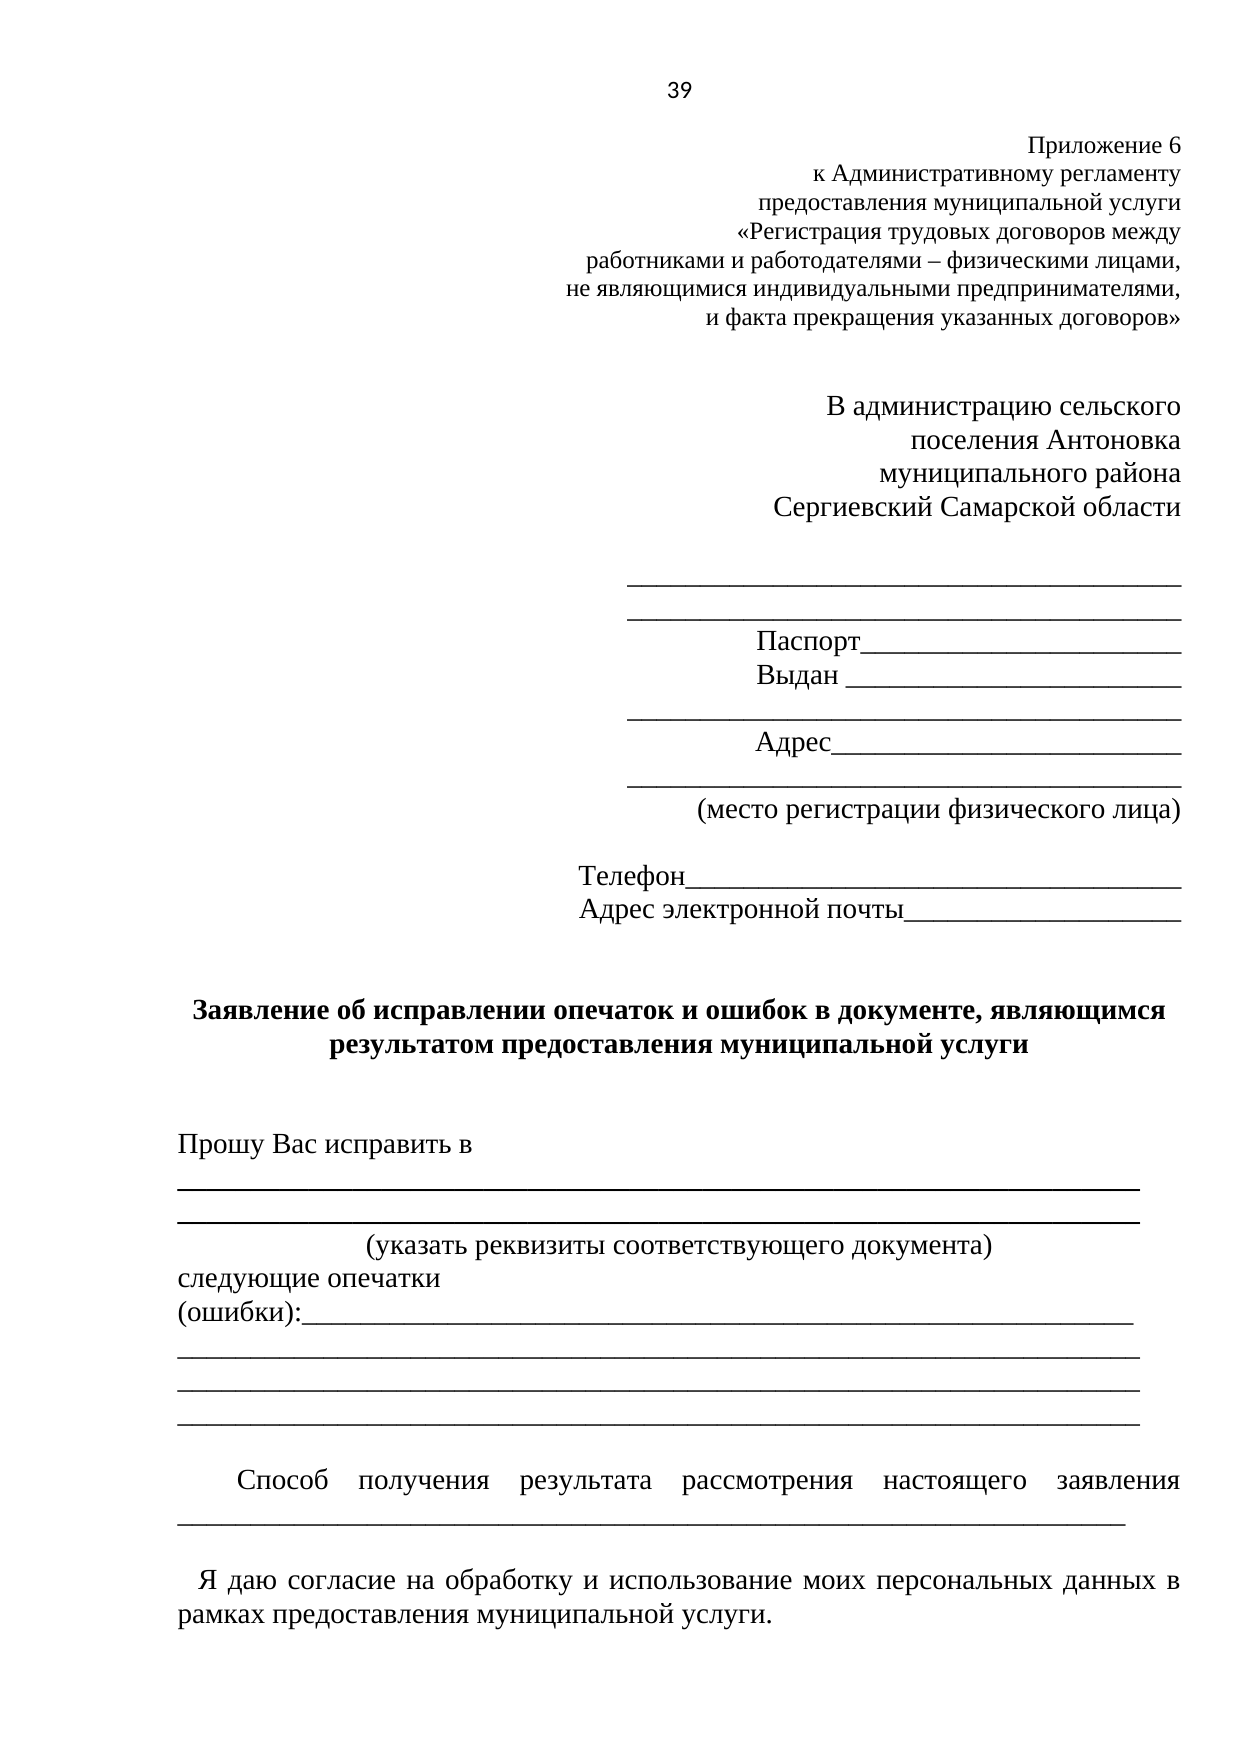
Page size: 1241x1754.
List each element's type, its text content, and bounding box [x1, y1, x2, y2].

text ______________________________________ [177, 590, 1181, 623]
text работниками и работодателями – физическими лицами, [177, 245, 1181, 273]
text ______________________________________ [177, 757, 1181, 791]
text В администрацию сельского [177, 388, 1181, 422]
text следующие опечатки (ошибки):_________________________________________________________ [177, 1261, 1181, 1328]
text и факта прекращения указанных договоров» [177, 302, 1181, 331]
text (указать реквизиты соответствующего документа) [177, 1227, 1181, 1261]
text Сергиевский Самарской области [177, 489, 1181, 523]
text Паспорт______________________ [177, 623, 1181, 657]
text ______________________________________ [177, 690, 1181, 724]
text Приложение 6 [177, 130, 1181, 158]
text Адрес электронной почты___________________ [177, 892, 1181, 925]
text муниципального района [177, 456, 1181, 489]
text (место регистрации физического лица) [177, 791, 1181, 824]
text ______________________________________ [177, 556, 1181, 590]
text Адрес________________________ [177, 724, 1181, 757]
text Заявление об исправлении опечаток и ошибок в документе, являющимся результатом предоставления муниципальной услуги [177, 992, 1181, 1059]
text не являющимися индивидуальными предпринимателями, [177, 273, 1181, 302]
text Прошу Вас исправить в __________________________________________________________________ __________________________________________________________________ [177, 1126, 1181, 1227]
text Способ получения результата рассмотрения настоящего заявления _________________________________________________________________ [177, 1462, 1181, 1529]
text Выдан _______________________ [177, 657, 1181, 690]
text __________________________________________________________________ [177, 1361, 1181, 1395]
text __________________________________________________________________ [177, 1328, 1181, 1361]
text Я даю согласие на обработку и использование моих персональных данных в рамках предоставления муниципальной услуги. [177, 1562, 1181, 1629]
text предоставления муниципальной услуги [177, 187, 1181, 216]
text «Регистрация трудовых договоров между [177, 216, 1181, 245]
text __________________________________________________________________ [177, 1395, 1181, 1428]
text Телефон__________________________________ [177, 858, 1181, 892]
text поселения Антоновка [177, 422, 1181, 456]
text к Административному регламенту [177, 158, 1181, 187]
